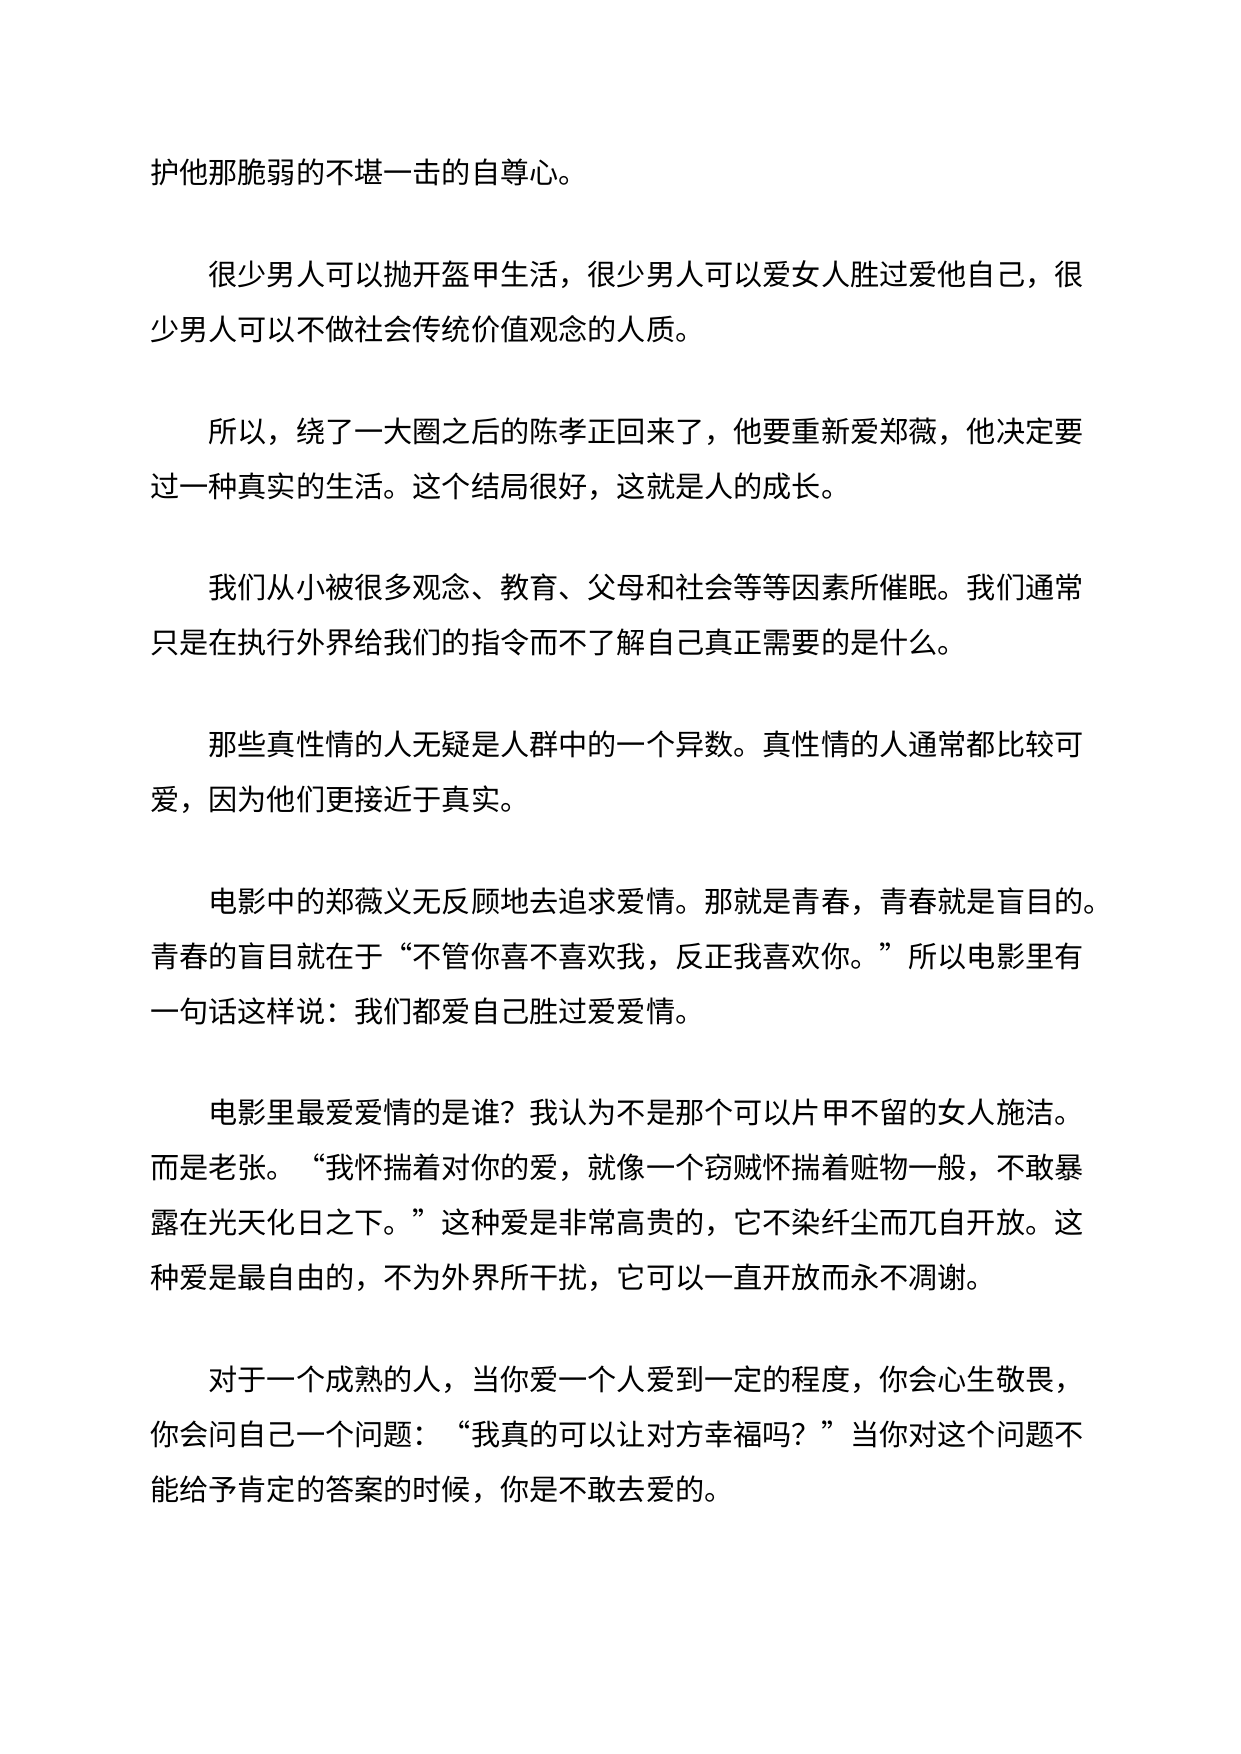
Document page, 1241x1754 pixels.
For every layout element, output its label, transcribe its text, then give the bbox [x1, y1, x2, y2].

text 所以，绕了一大圈之后的陈孝正回来了，他要重新爱郑薇，他决定要过一种真实的生活。这个结局很好，这就是人的成长。 [150, 408, 1090, 506]
text 电影中的郑薇义无反顾地去追求爱情。那就是青春，青春就是盲目的。青春的盲目就在于“不管你喜不喜欢我，反正我喜欢你。”所以电影里有一句话这样说：我们都爱自己胜过爱爱情。 [150, 878, 1090, 1031]
text 我们从小被很多观念、教育、父母和社会等等因素所催眠。我们通常只是在执行外界给我们的指令而不了解自己真正需要的是什么。 [150, 565, 1090, 662]
text 电影里最爱爱情的是谁？我认为不是那个可以片甲不留的女人施洁。而是老张。“我怀揣着对你的爱，就像一个窃贼怀揣着赃物一般，不敢暴露在光天化日之下。”这种爱是非常高贵的，它不染纤尘而兀自开放。这种爱是最自由的，不为外界所干扰，它可以一直开放而永不凋谢。 [150, 1090, 1090, 1297]
text 那些真性情的人无疑是人群中的一个异数。真性情的人通常都比较可爱，因为他们更接近于真实。 [150, 722, 1090, 819]
text 很少男人可以抛开盔甲生活，很少男人可以爱女人胜过爱他自己，很少男人可以不做社会传统价值观念的人质。 [150, 252, 1090, 349]
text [150, 150, 1090, 192]
text 对于一个成熟的人，当你爱一个人爱到一定的程度，你会心生敬畏，你会问自己一个问题：“我真的可以让对方幸福吗？”当你对这个问题不能给予肯定的答案的时候，你是不敢去爱的。 [150, 1356, 1090, 1508]
